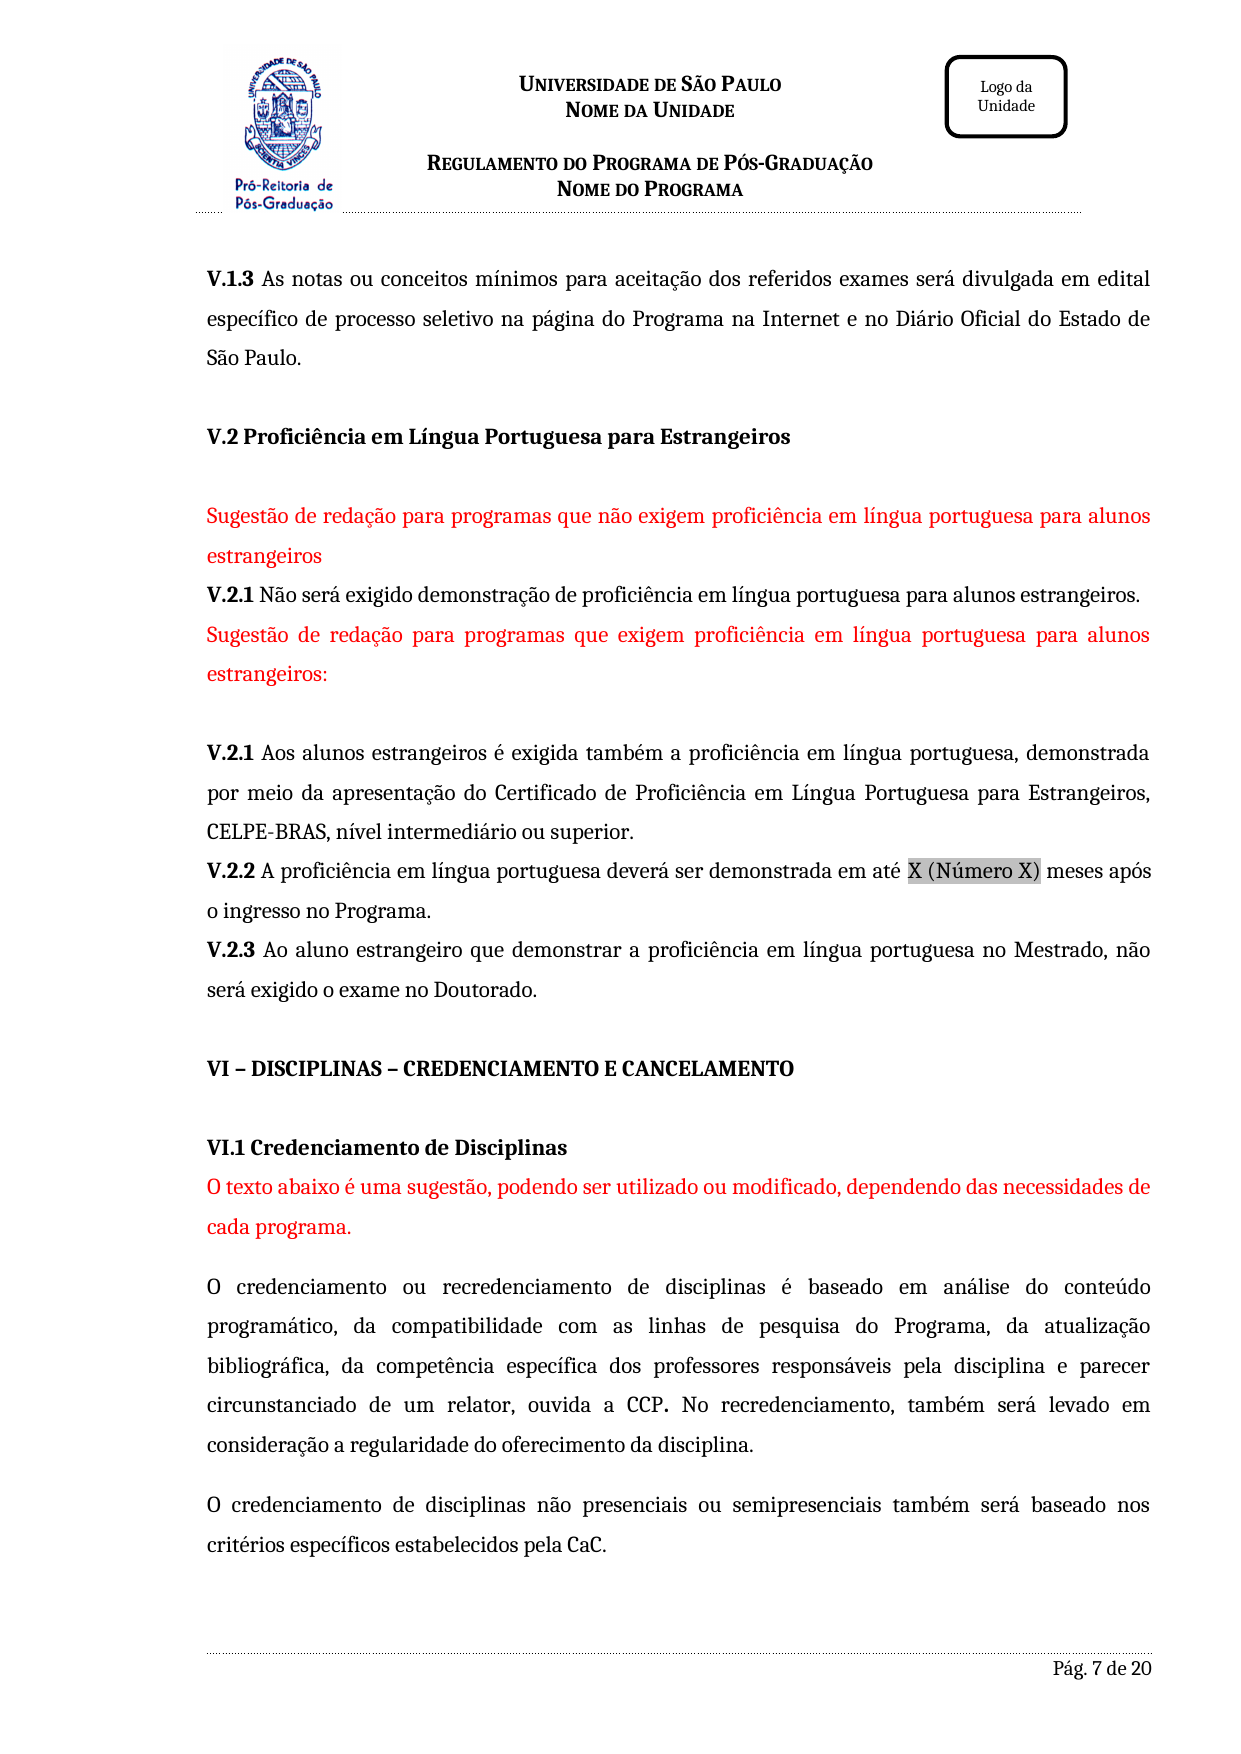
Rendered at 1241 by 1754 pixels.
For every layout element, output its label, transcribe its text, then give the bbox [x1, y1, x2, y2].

text V.2.2 A proficiência em língua portuguesa deverá ser demonstrada em até X (Número X) meses após o ingresso no Programa. [207, 858, 1152, 924]
text Sugestão de redação para programas que exigem proficiência em língua portuguesa para alunos estrangeiros: [207, 621, 1152, 687]
text V.1.3 As notas ou conceitos mínimos para aceitação dos referidos exames será divulgada em edital específico de processo seletivo na página do Programa na Internet e no Diário Oficial do Estado de São Paulo. [207, 266, 1152, 371]
text O texto abaixo é uma sugestão, podendo ser utilizado ou modificado, dependendo das necessidades de cada programa. [207, 1174, 1152, 1240]
text V.2.1 Aos alunos estrangeiros é exigida também a proficiência em língua portuguesa, demonstrada por meio da apresentação do Certificado de Proficiência em Língua Portuguesa para Estrangeiros, CELPE-BRAS, nível intermediário ou superior. [207, 740, 1152, 845]
text VI.1 Credenciamento de Disciplinas [207, 1134, 1152, 1161]
text Sugestão de redação para programas que não exigem proficiência em língua portuguesa para alunos estrangeiros [207, 503, 1152, 569]
text V.2.3 Ao aluno estrangeiro que demonstrar a proficiência em língua portuguesa no Mestrado, não será exigido o exame no Doutorado. [207, 937, 1152, 1003]
picture [223, 44, 342, 213]
text V.2 Proficiência em Língua Portuguesa para Estrangeiros [207, 424, 1152, 450]
text VI – DISCIPLINAS – CREDENCIAMENTO E CANCELAMENTO [207, 1056, 1152, 1082]
text O credenciamento de disciplinas não presenciais ou semipresenciais também será baseado nos critérios específicos estabelecidos pela CaC. [207, 1492, 1152, 1558]
text V.2.1 Não será exigido demonstração de proficiência em língua portuguesa para alunos estrangeiros. [207, 582, 1152, 608]
text O credenciamento ou recredenciamento de disciplinas é baseado em análise do conteúdo programático, da compatibilidade com as linhas de pesquisa do Programa, da atualização bibliográfica, da competência específica dos professores responsáveis pela disciplina e parecer circunstanciado de um relator, ouvida a CCP. No recredenciamento, também será levado em consideração a regularidade do oferecimento da disciplina. [207, 1274, 1152, 1458]
